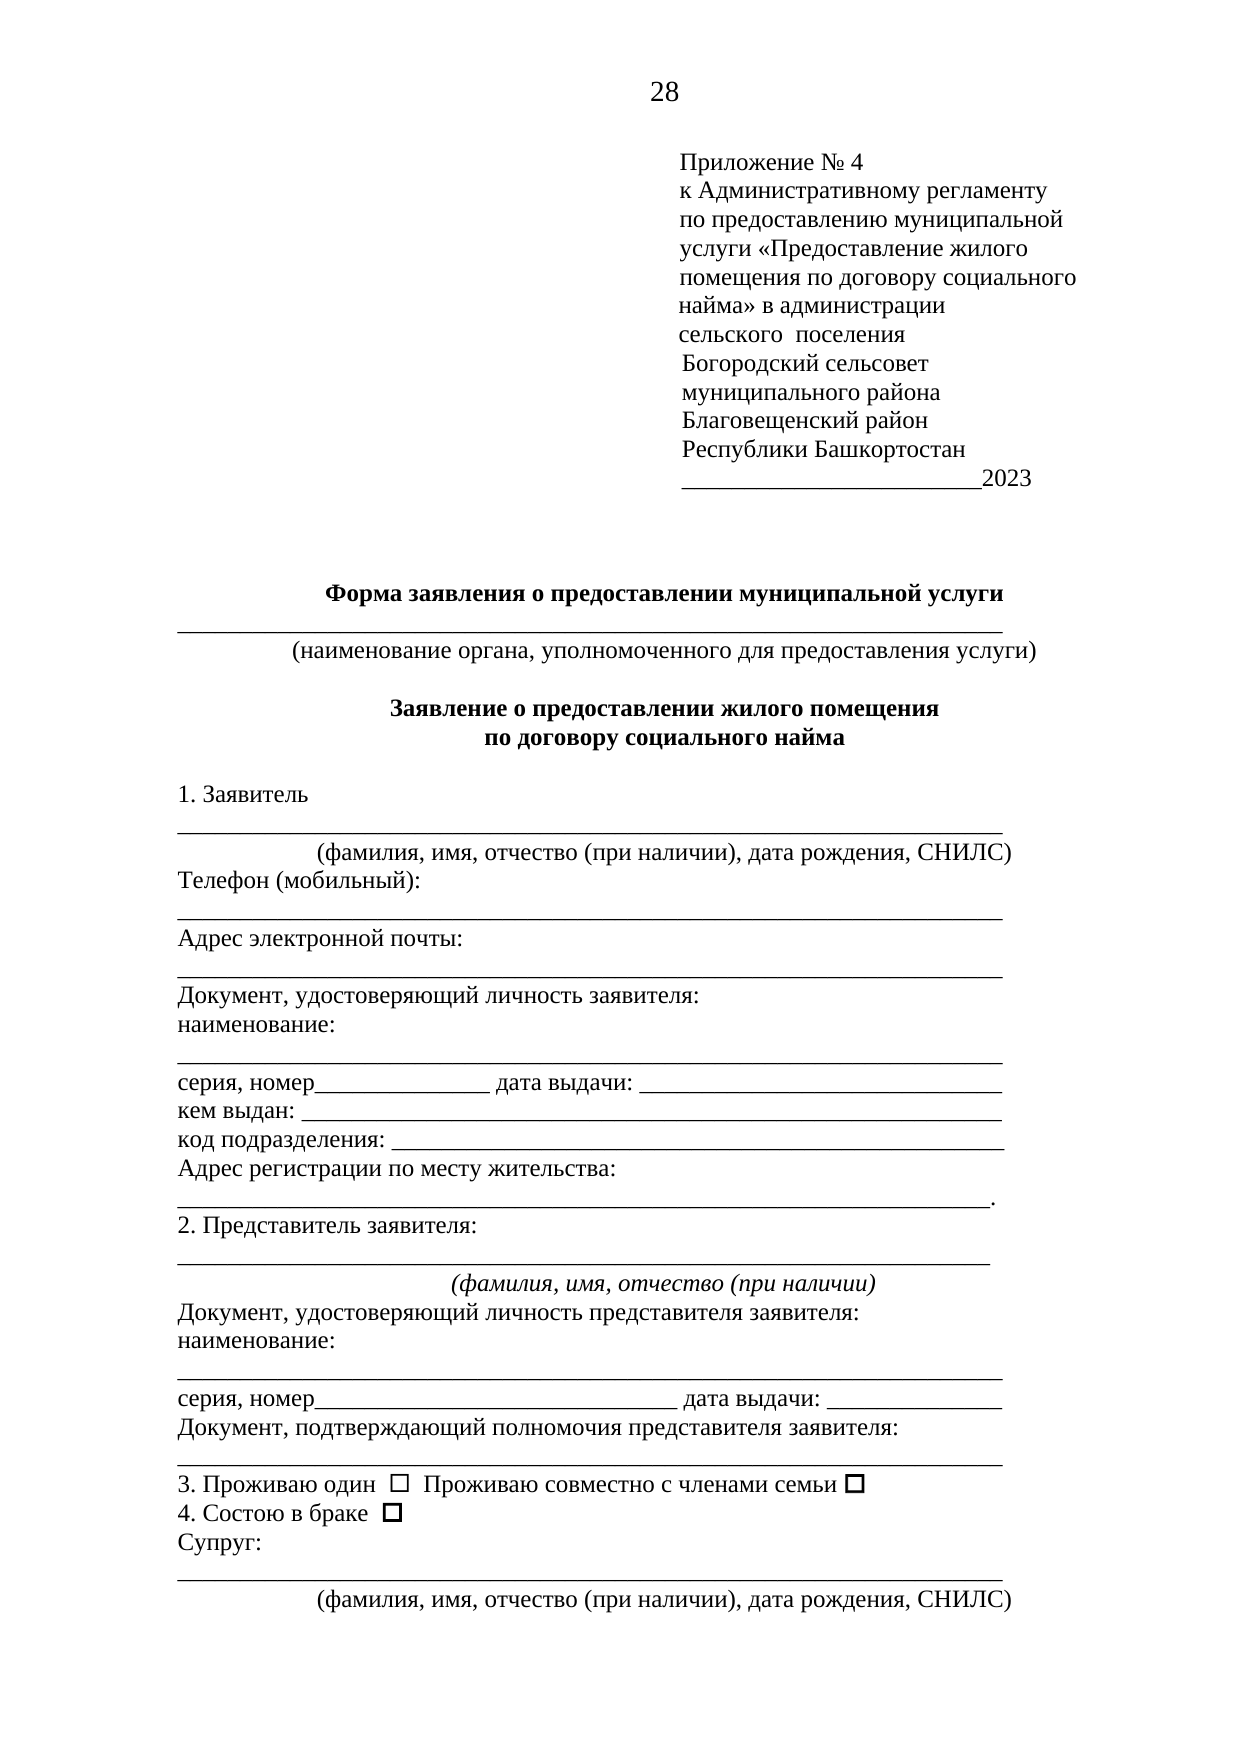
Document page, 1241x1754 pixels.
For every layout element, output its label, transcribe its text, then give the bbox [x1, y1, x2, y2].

text _________________________________________________________________. [177, 1182, 1152, 1211]
text Форма заявления о предоставлении муниципальной услуги [177, 578, 1152, 607]
text по предоставлению муниципальной [177, 204, 1152, 233]
text сельского поселения [177, 319, 1152, 348]
text код подразделения: _________________________________________________ [177, 1124, 1152, 1153]
text Супруг: [177, 1527, 1152, 1556]
text муниципального района [532, 377, 1152, 406]
text Заявление о предоставлении жилого помещения [177, 693, 1152, 722]
text ________________________2023 [532, 463, 1152, 492]
text Документ, удостоверяющий личность представителя заявителя: [177, 1297, 1152, 1326]
text (наименование органа, уполномоченного для предоставления услуги) [177, 636, 1152, 664]
text найма» в администрации [177, 291, 1152, 319]
text __________________________________________________________________ [177, 1556, 1152, 1584]
text __________________________________________________________________ [177, 808, 1152, 837]
text (фамилия, имя, отчество (при наличии), дата рождения, СНИЛС) [177, 837, 1152, 866]
text __________________________________________________________________ [177, 952, 1152, 981]
text наименование: [177, 1009, 1152, 1038]
text __________________________________________________________________ [177, 1038, 1152, 1067]
text Документ, подтверждающий полномочия представителя заявителя: [177, 1412, 1152, 1441]
text 4. Состою в браке [177, 1498, 1152, 1527]
text Благовещенский район [532, 406, 1152, 434]
text кем выдан: ________________________________________________________ [177, 1096, 1152, 1124]
text __________________________________________________________________ [177, 607, 1152, 636]
text (фамилия, имя, отчество (при наличии) [177, 1268, 1152, 1297]
text услуги «Предоставление жилого [177, 233, 1152, 262]
text Телефон (мобильный): [177, 866, 1152, 894]
text серия, номер_____________________________ дата выдачи: ______________ [177, 1383, 1152, 1412]
text __________________________________________________________________ [177, 894, 1152, 923]
text _________________________________________________________________ [177, 1239, 1152, 1268]
text __________________________________________________________________ [177, 1354, 1152, 1383]
text Адрес регистрации по месту жительства: [177, 1153, 1152, 1182]
text 2. Представитель заявителя: [177, 1211, 1152, 1239]
text 1. Заявитель [177, 779, 1152, 808]
text 3. Проживаю один Проживаю совместно с членами семьи [177, 1469, 1152, 1498]
text __________________________________________________________________ [177, 1441, 1152, 1469]
text Документ, удостоверяющий личность заявителя: [177, 981, 1152, 1009]
text Приложение № 4 [177, 147, 1152, 176]
text к Административному регламенту [177, 176, 1152, 204]
text Адрес электронной почты: [177, 923, 1152, 952]
text серия, номер______________ дата выдачи: _____________________________ [177, 1067, 1152, 1096]
text по договору социального найма [177, 722, 1152, 751]
text Богородский сельсовет [532, 348, 1152, 377]
text помещения по договору социального [177, 262, 1152, 291]
text Республики Башкортостан [532, 434, 1152, 463]
text (фамилия, имя, отчество (при наличии), дата рождения, СНИЛС) [177, 1584, 1152, 1613]
text наименование: [177, 1326, 1152, 1354]
